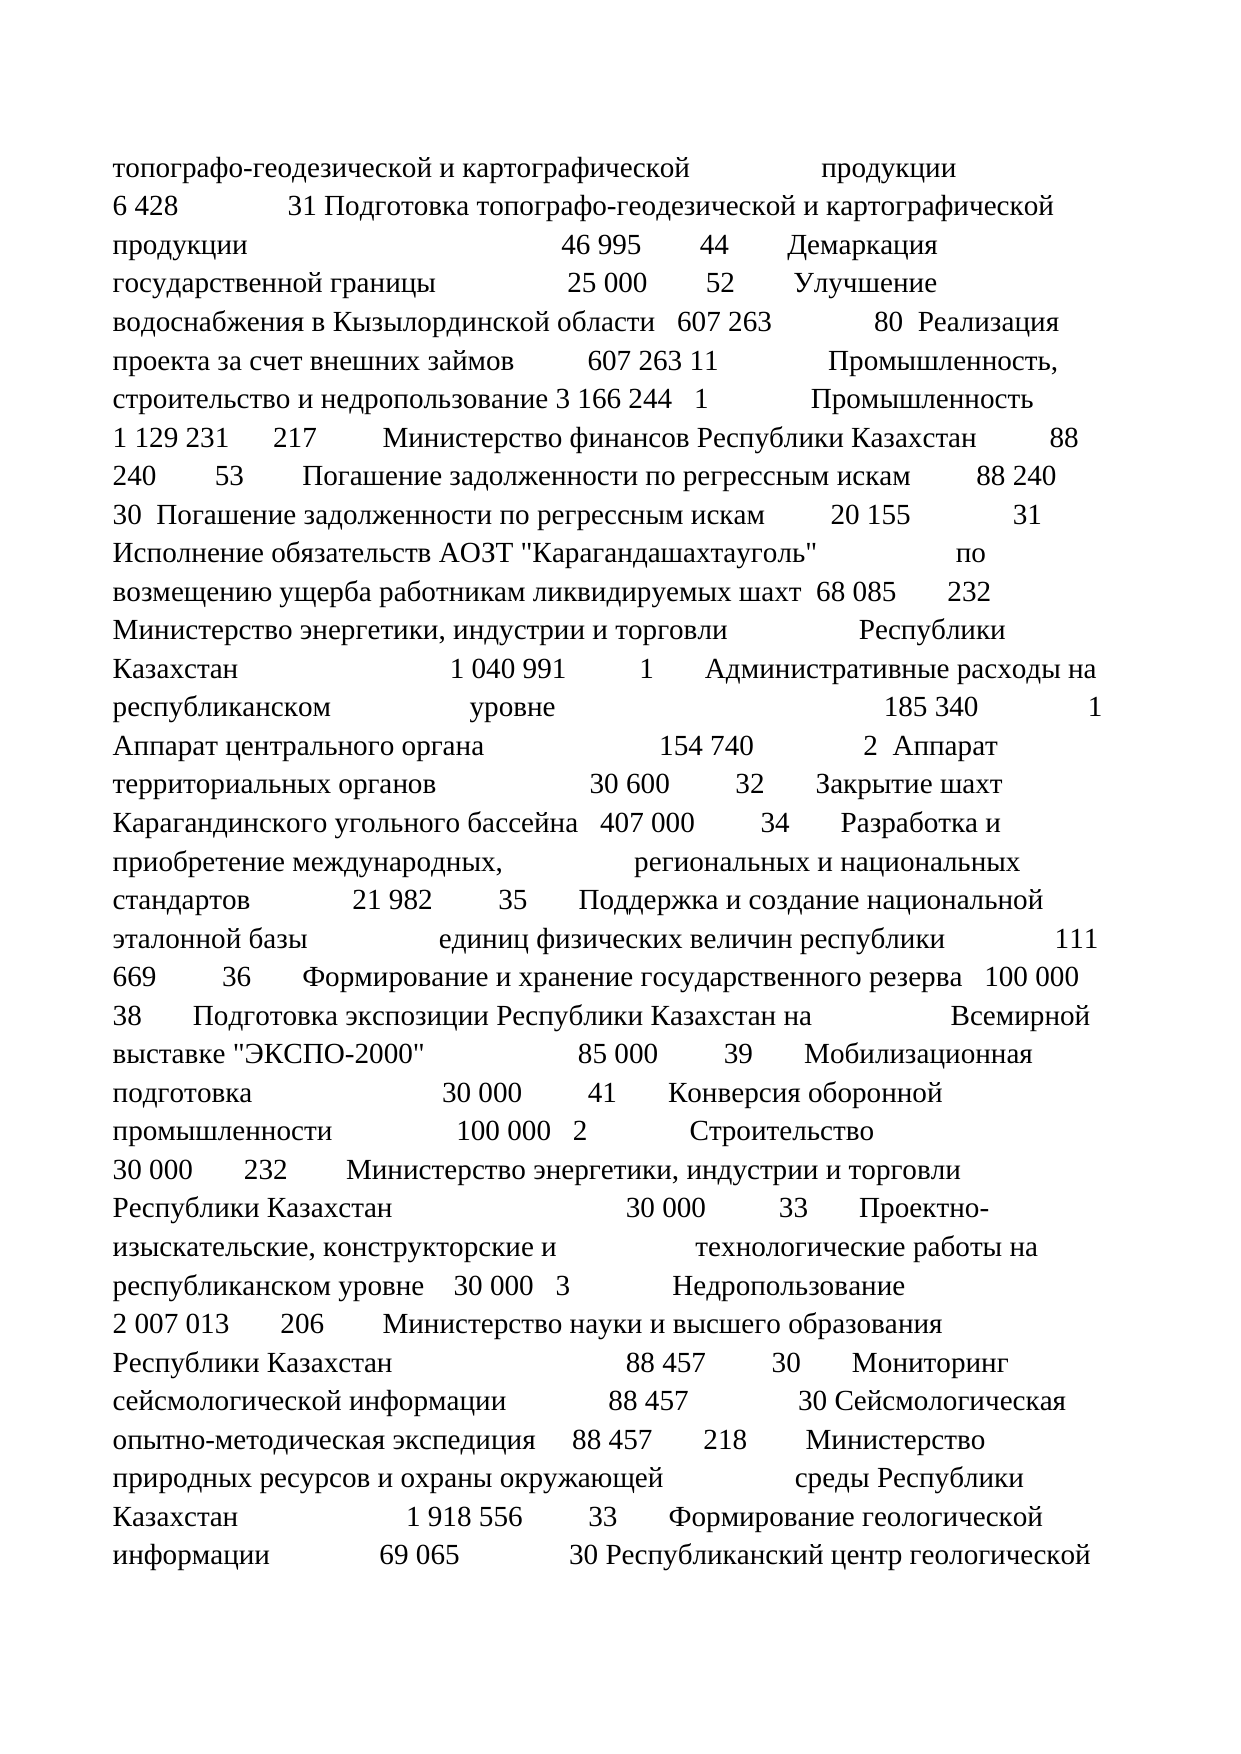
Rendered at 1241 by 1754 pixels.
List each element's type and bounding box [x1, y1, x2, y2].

text [112, 150, 1128, 1571]
